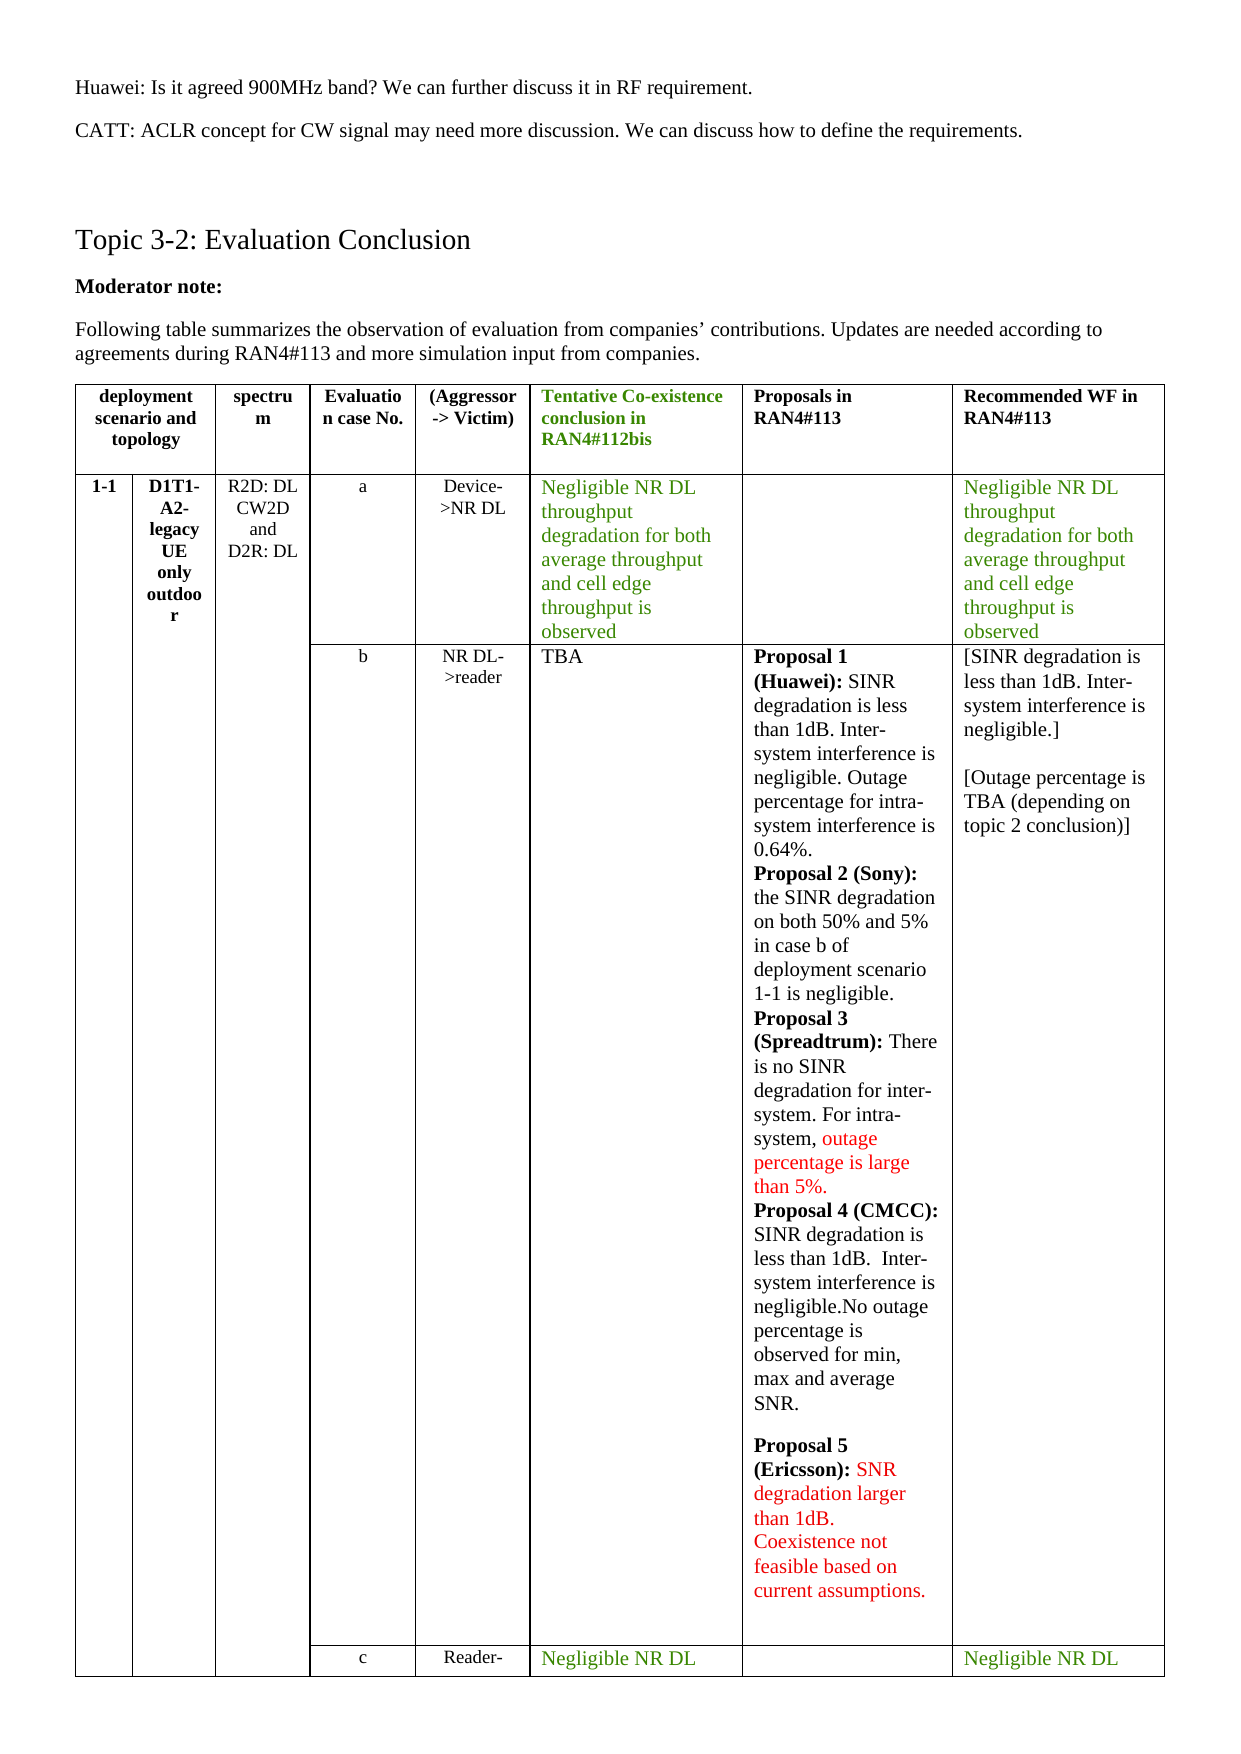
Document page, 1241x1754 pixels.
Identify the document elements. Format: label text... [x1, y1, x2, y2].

text Following table summarizes the observation of evaluation from companies’ contributions. Updates are needed according to agreements during RAN4#113 and more simulation input from companies. [75, 317, 1165, 365]
subtitle Topic 3-2: Evaluation Conclusion [75, 222, 1165, 256]
table_header Recommended WF in RAN4#113 [953, 385, 1164, 474]
table_cell R2D: DL CW2D and D2R: DL [216, 475, 309, 1676]
text CATT: ACLR concept for CW signal may need more discussion. We can discuss how to define the requirements. [75, 118, 1165, 142]
table_header Proposals in RAN4#113 [743, 385, 952, 474]
table_cell Device->NR DL [416, 475, 529, 643]
table_cell Negligible NR DL throughput degradation for both average throughput and cell edge throughput is observed [953, 475, 1164, 643]
table_cell b [311, 645, 415, 1644]
table_cell c [311, 1646, 415, 1676]
table_cell [743, 475, 952, 643]
text Moderator note: [75, 274, 1165, 298]
table_cell Reader->NR DL [416, 1646, 529, 1676]
table_header (Aggressor -> Victim) [416, 385, 529, 474]
table_cell Negligible NR DL throughput degradation for both average throughput and cell edge throughput is observed [531, 475, 742, 643]
table_header Tentative Co-existence conclusion in RAN4#112bis [531, 385, 742, 474]
table_cell Proposal 1 (Huawei): SINR degradation is less than 1dB. Inter-system interference is negligible. Outage percentage for intra-system interference is 0.64%. Proposal 2 (Sony): the SINR degradation on both 50% and 5% in case b of deployment scenario 1-1 is negligible. Proposal 3 (Spreadtrum): There is no SINR degradation for inter-system. For intra-system, outage percentage is large than 5%. Proposal 4 (CMCC): SINR degradation is less than 1dB. Inter-system interference is negligible.No outage percentage is observed for min, max and average SNR. Proposal 5 (Ericsson): SNR degradation larger than 1dB. Coexistence not feasible based on current assumptions. [743, 645, 952, 1644]
table_cell NR DL->reader [416, 645, 529, 1644]
table_header deployment scenario and topology [76, 385, 215, 474]
text Huawei: Is it agreed 900MHz band? We can further discuss it in RF requirement. [75, 75, 1165, 99]
table_cell [SINR degradation is less than 1dB. Inter-system interference is negligible.] [Outage percentage is TBA (depending on topic 2 conclusion)] [953, 645, 1164, 1644]
table_cell TBA [531, 645, 742, 1644]
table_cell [531, 1646, 742, 1676]
table_header Evaluation case No. [311, 385, 415, 474]
table_cell a [311, 475, 415, 643]
table_cell [743, 1646, 952, 1676]
table_cell 1-1 [76, 475, 132, 1676]
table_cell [953, 1646, 1164, 1676]
table_header spectrum [216, 385, 309, 474]
table_cell D1T1-A2- legacy UE only outdoor [133, 475, 215, 1676]
